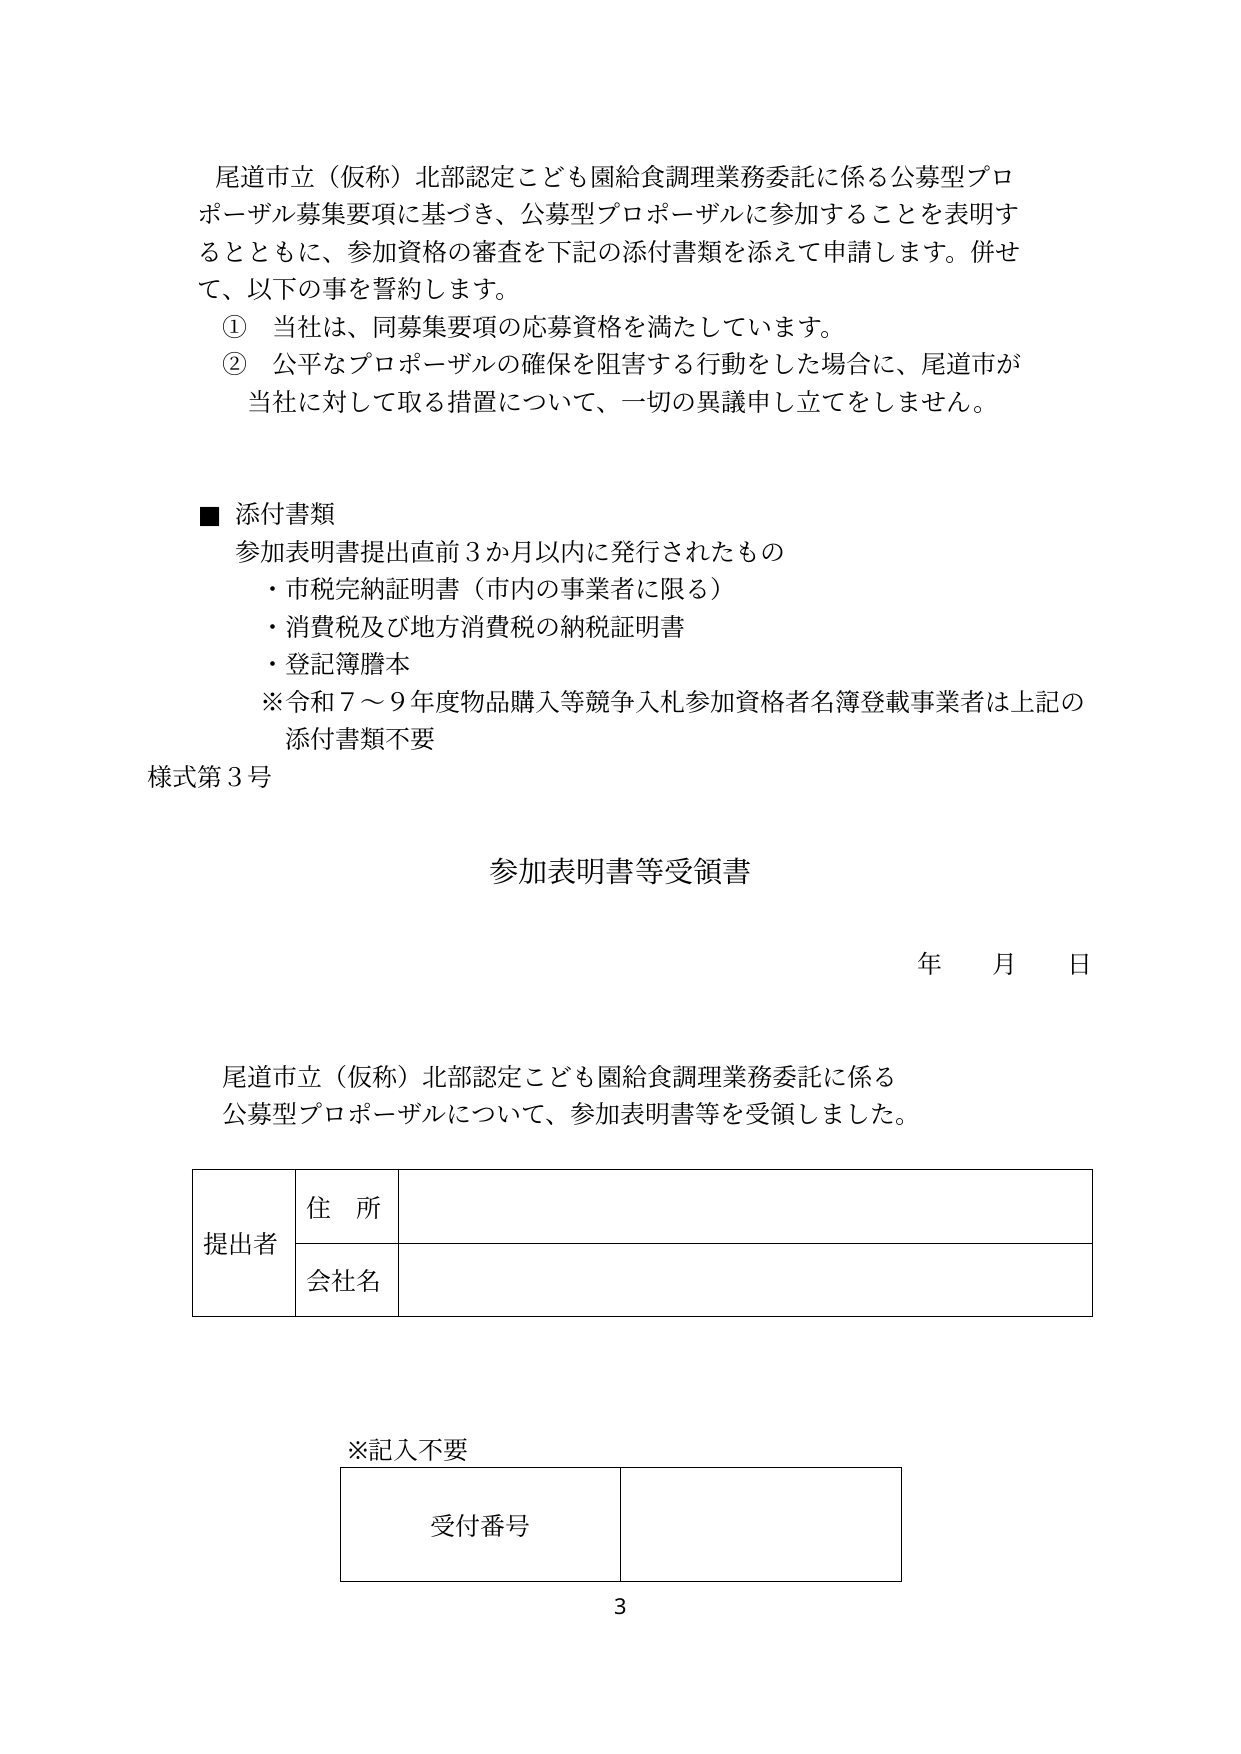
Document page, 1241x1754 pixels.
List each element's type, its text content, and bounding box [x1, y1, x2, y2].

text 当社に対して取る措置について、一切の異議申し立てをしません。 [148, 382, 1092, 419]
text ポーザル募集要項に基づき、公募型プロポーザルに参加することを表明す [148, 194, 1092, 232]
text 様式第３号 [148, 757, 1092, 794]
table_header 受付番号 [341, 1468, 620, 1581]
text 年 月 日 [148, 944, 1092, 982]
text ② 公平なプロポーザルの確保を阻害する行動をした場合に、尾道市が [148, 344, 1092, 382]
text て、以下の事を誓約します。 [148, 269, 1092, 307]
table_header [621, 1468, 901, 1581]
list 添付書類不要 [235, 719, 1092, 757]
text ① 当社は、同募集要項の応募資格を満たしています。 [148, 307, 1092, 344]
text 参加表明書等受領書 [148, 832, 1092, 907]
text 参加表明書提出直前３か月以内に発行されたもの [235, 532, 1092, 569]
list ※令和７～９年度物品購入等競争入札参加資格者名簿登載事業者は上記の [235, 682, 1092, 719]
list ・登記簿謄本 [235, 644, 1092, 682]
table_cell [399, 1244, 1092, 1316]
list ・消費税及び地方消費税の納税証明書 [235, 607, 1092, 644]
text 尾道市立（仮称）北部認定こども園給食調理業務委託に係る [148, 1057, 1092, 1094]
text 公募型プロポーザルについて、参加表明書等を受領しました。 [148, 1094, 1092, 1132]
table_header 住 所 [296, 1170, 398, 1243]
text るとともに、参加資格の審査を下記の添付書類を添えて申請します。併せ [148, 232, 1092, 269]
list 添付書類 [198, 494, 1092, 532]
table_cell 会社名 [296, 1244, 398, 1316]
list ・市税完納証明書（市内の事業者に限る） [235, 569, 1092, 607]
text ※記入不要 [148, 1429, 1092, 1467]
table_header [399, 1170, 1092, 1243]
text 尾道市立（仮称）北部認定こども園給食調理業務委託に係る公募型プロ [148, 157, 1092, 194]
table_header 提出者 [193, 1170, 295, 1316]
